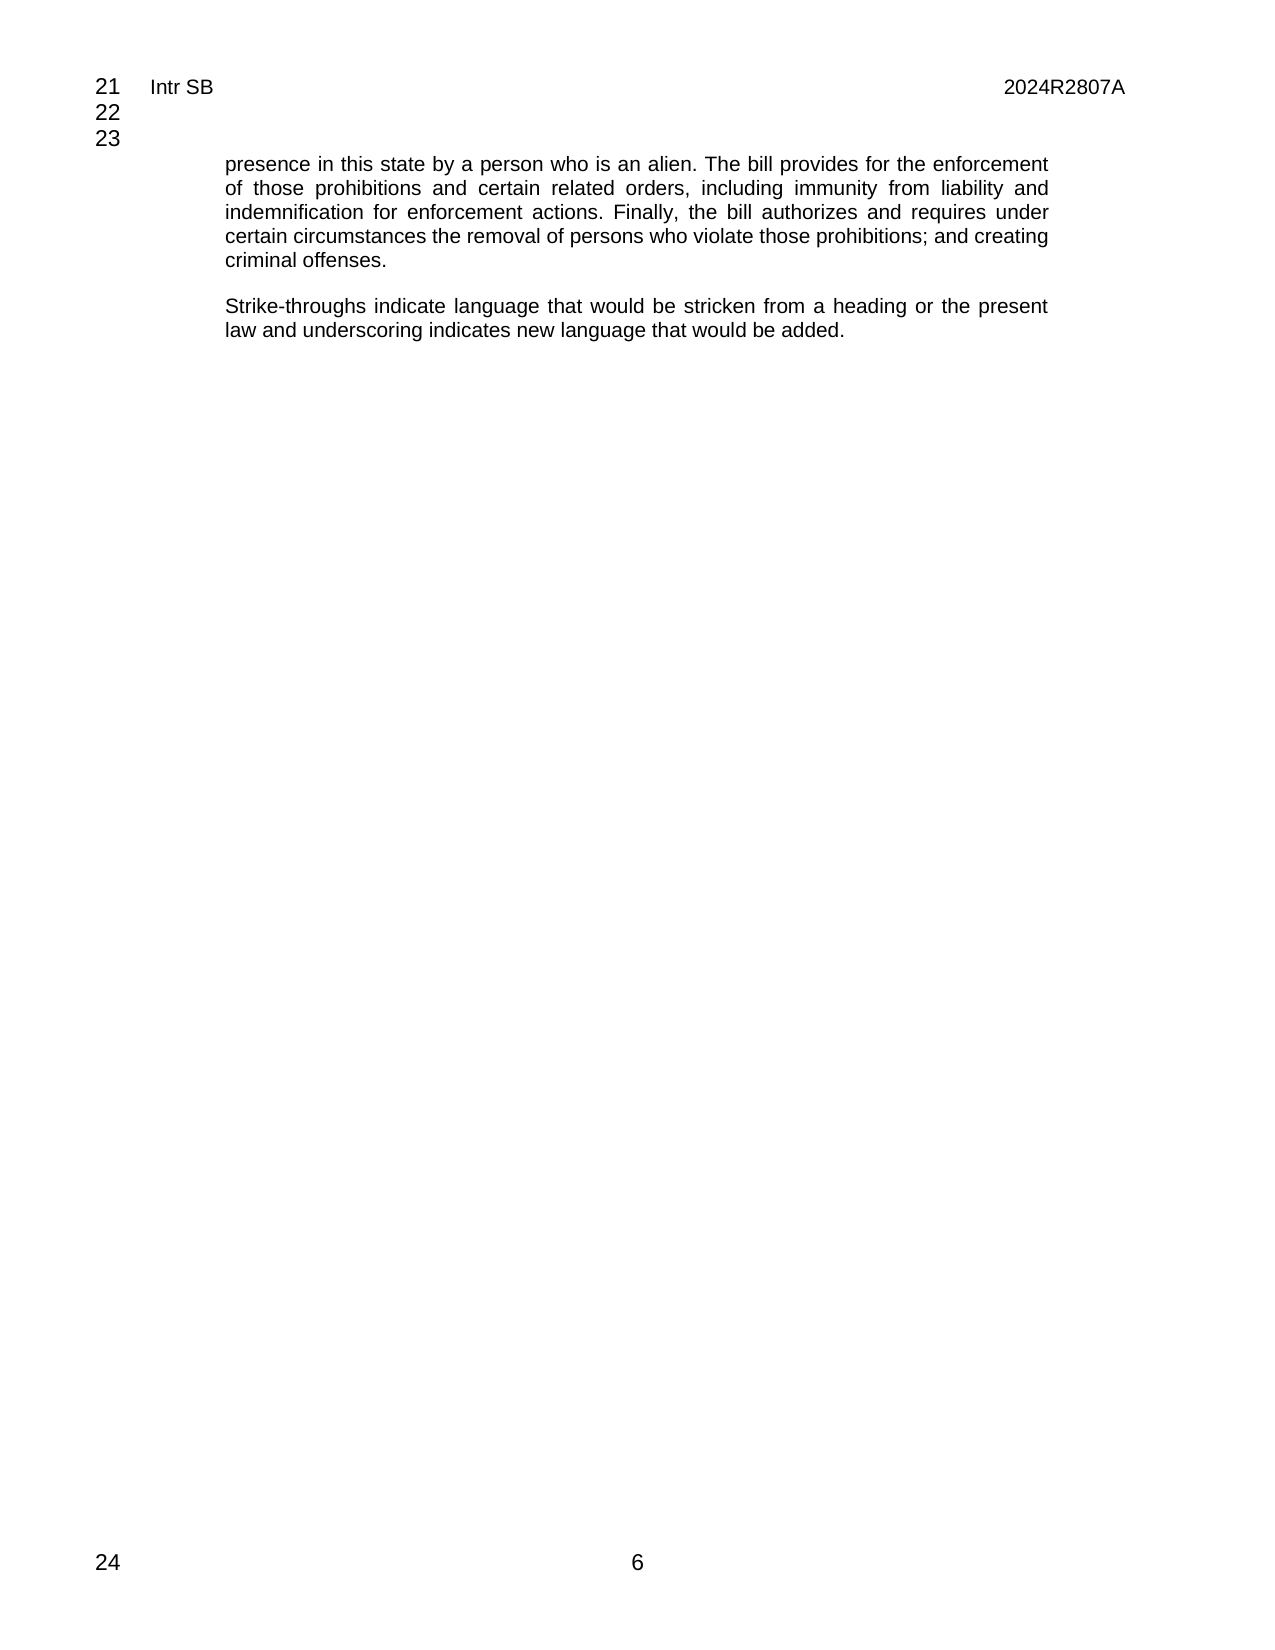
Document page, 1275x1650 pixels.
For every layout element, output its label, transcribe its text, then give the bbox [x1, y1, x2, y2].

text Strike-throughs indicate language that would be stricken from a heading or the present law and underscoring indicates new language that would be added. [225, 294, 1050, 342]
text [225, 152, 1050, 271]
